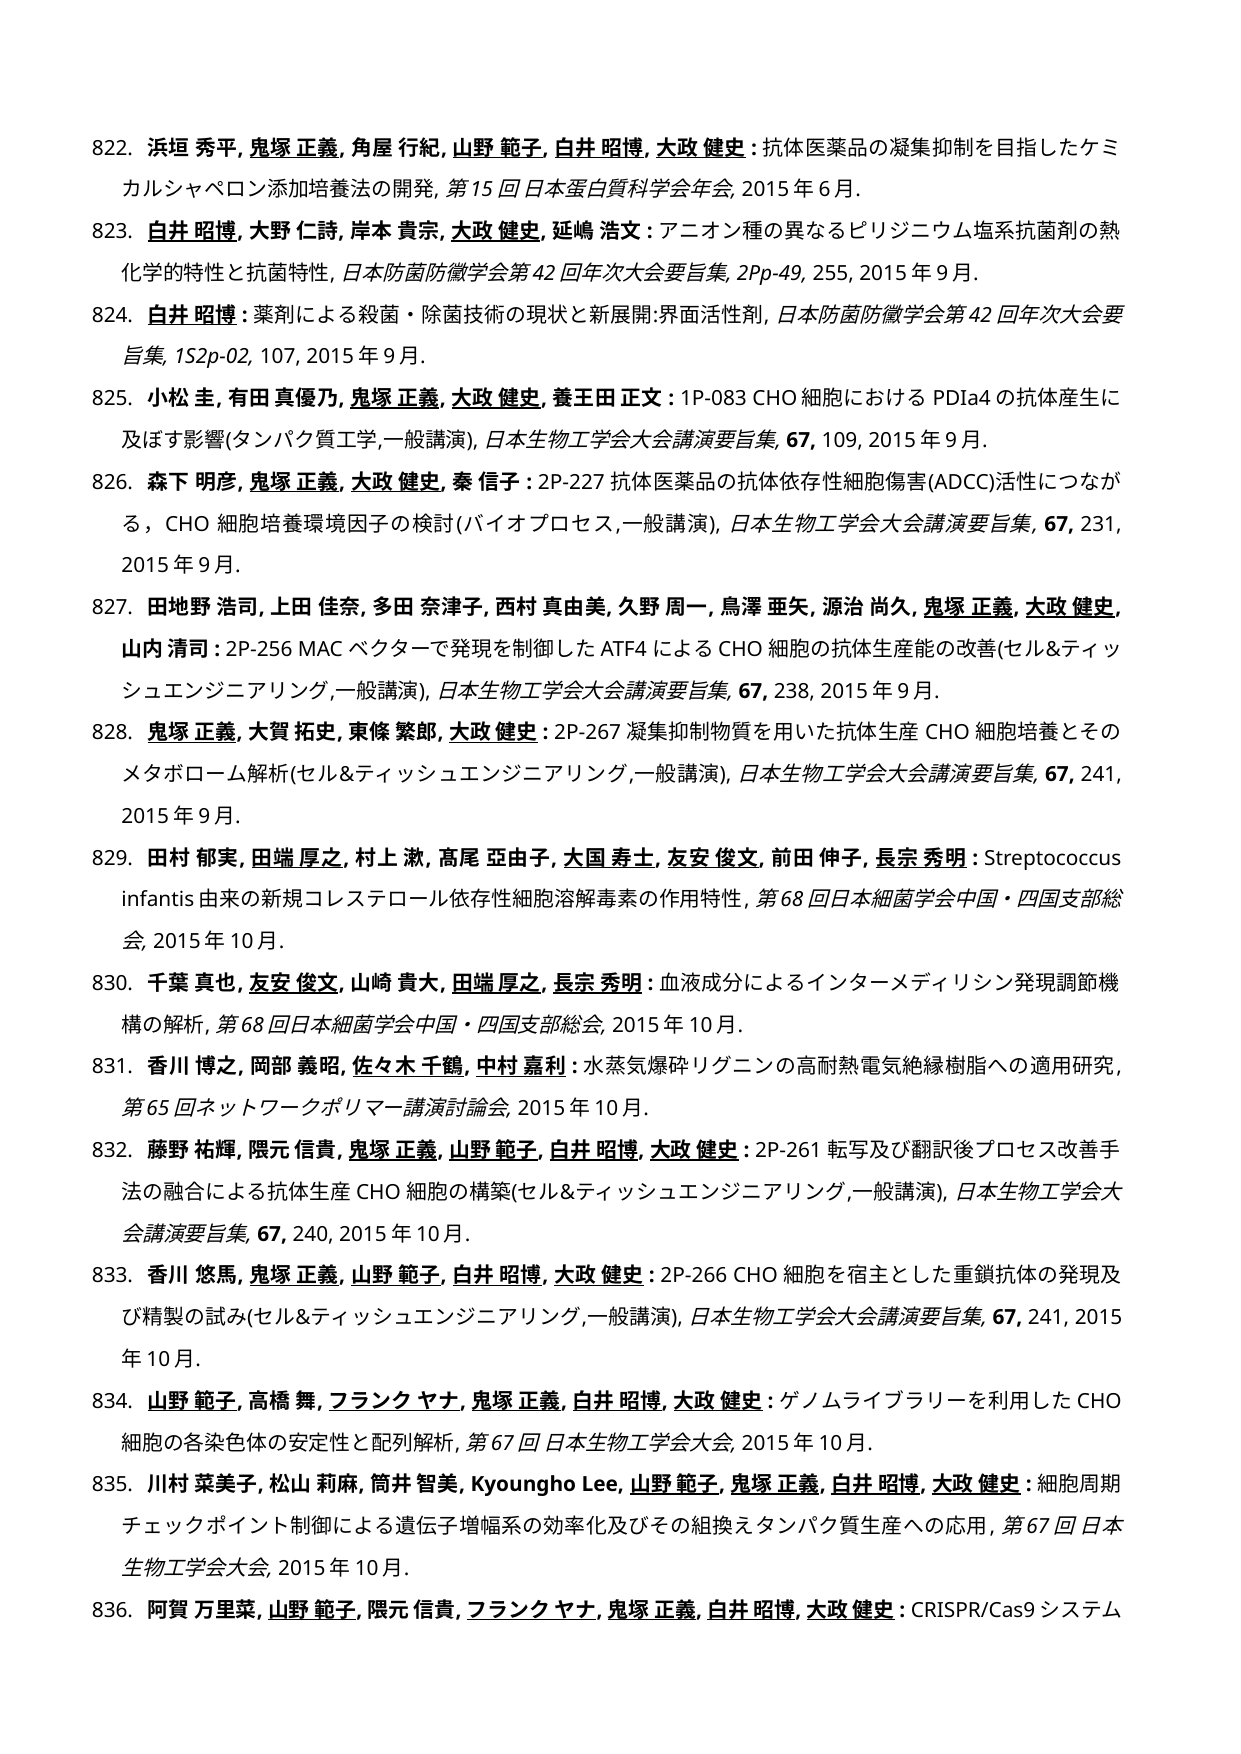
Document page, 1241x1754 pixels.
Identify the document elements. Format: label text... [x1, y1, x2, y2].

list 千葉 真也, 友安 俊文, 山崎 貴大, 田端 厚之, 長宗 秀明 : 血液成分によるインターメディリシン発現調節機構の解析, 第68回日本細菌学会中国・四国支部総会, 2015年10月. [92, 961, 1122, 1044]
list 藤野 祐輝, 隈元 信貴, 鬼塚 正義, 山野 範子, 白井 昭博, 大政 健史 : 2P-261 転写及び翻訳後プロセス改善手法の融合による抗体生産CHO 細胞の構築(セル&ティッシュエンジニアリング,一般講演), 日本生物工学会大会講演要旨集, 67, 240, 2015年10月. [92, 1128, 1122, 1253]
list 田地野 浩司, 上田 佳奈, 多田 奈津子, 西村 真由美, 久野 周一, 鳥澤 亜矢, 源治 尚久, 鬼塚 正義, 大政 健史, 山内 清司 : 2P-256 MAC ベクターで発現を制御したATF4 によるCHO 細胞の抗体生産能の改善(セル&ティッシュエンジニアリング,一般講演), 日本生物工学会大会講演要旨集, 67, 238, 2015年9月. [92, 584, 1122, 710]
list 川村 菜美子, 松山 莉麻, 筒井 智美, Kyoungho Lee, 山野 範子, 鬼塚 正義, 白井 昭博, 大政 健史 : 細胞周期チェックポイント制御による遺伝子増幅系の効率化及びその組換えタンパク質生産への応用, 第67回 日本生物工学会大会, 2015年10月. [92, 1462, 1122, 1587]
list 浜垣 秀平, 鬼塚 正義, 角屋 行紀, 山野 範子, 白井 昭博, 大政 健史 : 抗体医薬品の凝集抑制を目指したケミカルシャペロン添加培養法の開発, 第15回 日本蛋白質科学会年会, 2015年6月. [92, 125, 1122, 209]
list 森下 明彦, 鬼塚 正義, 大政 健史, 秦 信子 : 2P-227 抗体医薬品の抗体依存性細胞傷害(ADCC)活性につながる，CHO 細胞培養環境因子の検討(バイオプロセス,一般講演), 日本生物工学会大会講演要旨集, 67, 231, 2015年9月. [92, 459, 1122, 584]
list 香川 悠馬, 鬼塚 正義, 山野 範子, 白井 昭博, 大政 健史 : 2P-266 CHO 細胞を宿主とした重鎖抗体の発現及び精製の試み(セル&ティッシュエンジニアリング,一般講演), 日本生物工学会大会講演要旨集, 67, 241, 2015年10月. [92, 1253, 1122, 1378]
list 田村 郁実, 田端 厚之, 村上 漱, 髙尾 亞由子, 大国 寿士, 友安 俊文, 前田 伸子, 長宗 秀明 : Streptococcus infantis由来の新規コレステロール依存性細胞溶解毒素の作用特性, 第68回日本細菌学会中国・四国支部総会, 2015年10月. [92, 835, 1122, 961]
list 白井 昭博 : 薬剤による殺菌・除菌技術の現状と新展開:界面活性剤, 日本防菌防黴学会第42回年次大会要旨集, 1S2p-02, 107, 2015年9月. [92, 292, 1122, 376]
list 白井 昭博, 大野 仁詩, 岸本 貴宗, 大政 健史, 延嶋 浩文 : アニオン種の異なるピリジニウム塩系抗菌剤の熱化学的特性と抗菌特性, 日本防菌防黴学会第42回年次大会要旨集, 2Pp-49, 255, 2015年9月. [92, 209, 1122, 292]
list 鬼塚 正義, 大賀 拓史, 東條 繁郎, 大政 健史 : 2P-267 凝集抑制物質を用いた抗体生産CHO 細胞培養とそのメタボローム解析(セル&ティッシュエンジニアリング,一般講演), 日本生物工学会大会講演要旨集, 67, 241, 2015年9月. [92, 710, 1122, 835]
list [92, 1587, 1122, 1629]
list 香川 博之, 岡部 義昭, 佐々木 千鶴, 中村 嘉利 : 水蒸気爆砕リグニンの高耐熱電気絶縁樹脂への適用研究, 第65回ネットワークポリマー講演討論会, 2015年10月. [92, 1044, 1122, 1128]
list 小松 圭, 有田 真優乃, 鬼塚 正義, 大政 健史, 養王田 正文 : 1P-083 CHO細胞におけるPDIa4の抗体産生に及ぼす影響(タンパク質工学,一般講演), 日本生物工学会大会講演要旨集, 67, 109, 2015年9月. [92, 376, 1122, 459]
list 山野 範子, 高橋 舞, フランク ヤナ, 鬼塚 正義, 白井 昭博, 大政 健史 : ゲノムライブラリーを利用したCHO細胞の各染色体の安定性と配列解析, 第67回 日本生物工学会大会, 2015年10月. [92, 1378, 1122, 1462]
